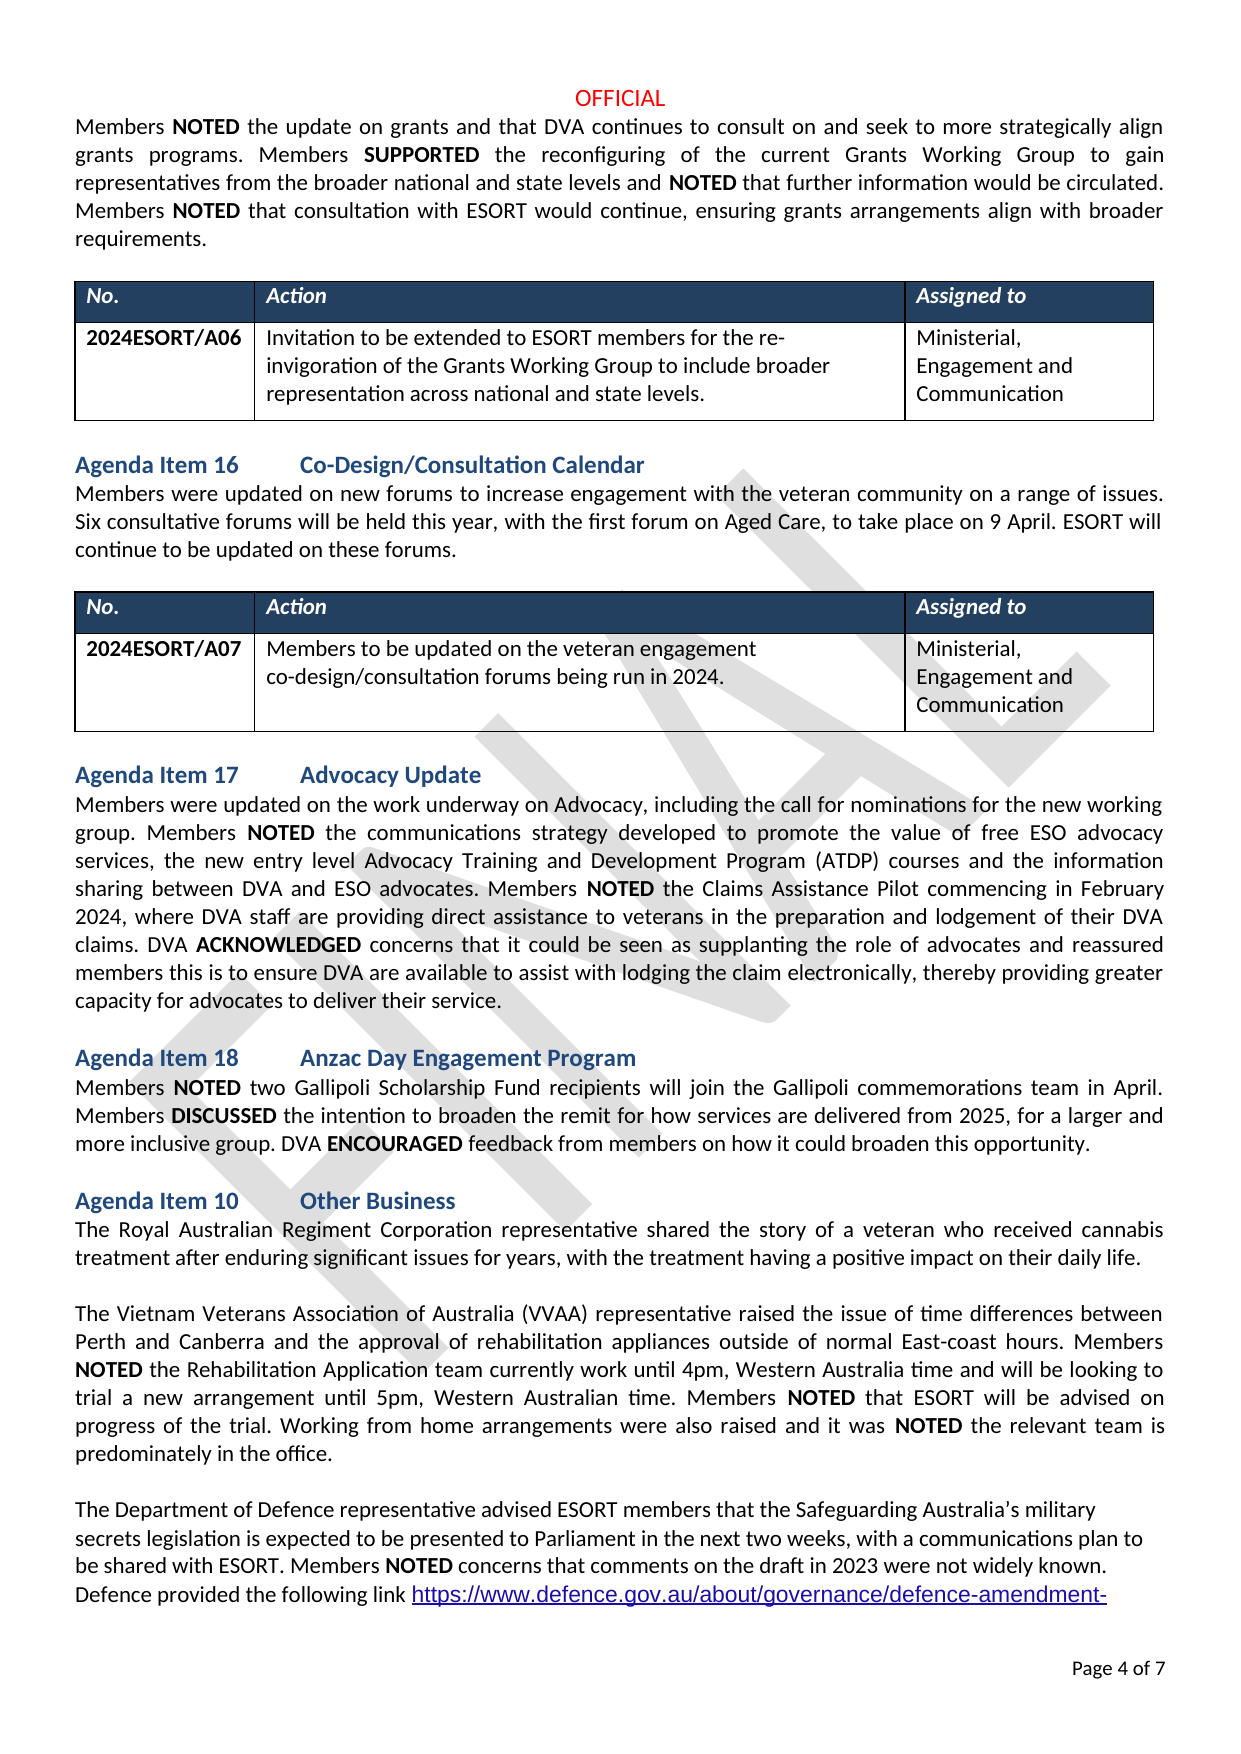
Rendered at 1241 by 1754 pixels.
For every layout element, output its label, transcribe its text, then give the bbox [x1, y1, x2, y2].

table_cell Ministerial, Engagement and Communication [906, 323, 1153, 420]
text Agenda Item 10 Other Business [75, 1185, 1165, 1215]
table_cell Invitation to be extended to ESORT members for the re-invigoration of the Grants Working Group to include broader representation across national and state levels. [255, 323, 904, 420]
table_header Action [255, 593, 904, 633]
table_header No. [76, 593, 254, 633]
table_cell 2024ESORT/A06 [76, 323, 254, 420]
text Members were updated on new forums to increase engagement with the veteran community on a range of issues. Six consultative forums will be held this year, with the first forum on Aged Care, to take place on 9 April. ESORT will continue to be updated on these forums. [75, 479, 1165, 563]
text The Royal Australian Regiment Corporation representative shared the story of a veteran who received cannabis treatment after enduring significant issues for years, with the treatment having a positive impact on their daily life. [75, 1215, 1165, 1271]
text Members NOTED the update on grants and that DVA continues to consult on and seek to more strategically align grants programs. Members SUPPORTED the reconfiguring of the current Grants Working Group to gain representatives from the broader national and state levels and NOTED that further information would be circulated. Members NOTED that consultation with ESORT would continue, ensuring grants arrangements align with broader requirements. [75, 112, 1165, 252]
text Agenda Item 17 Advocacy Update [75, 759, 1165, 790]
table_header Assigned to [906, 593, 1153, 633]
table_header Assigned to [906, 282, 1153, 322]
text Agenda Item 16 Co-Design/Consultation Calendar [75, 449, 1165, 479]
text Members NOTED two Gallipoli Scholarship Fund recipients will join the Gallipoli commemorations team in April. Members DISCUSSED the intention to broaden the remit for how services are delivered from 2025, for a larger and more inclusive group. DVA ENCOURAGED feedback from members on how it could broaden this opportunity. [75, 1073, 1165, 1157]
table_cell Ministerial, Engagement and Communication [906, 634, 1153, 731]
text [75, 1496, 1165, 1608]
table_cell Members to be updated on the veteran engagement co-design/consultation forums being run in 2024. [255, 634, 904, 731]
text Agenda Item 18 Anzac Day Engagement Program [75, 1042, 1165, 1073]
text The Vietnam Veterans Association of Australia (VVAA) representative raised the issue of time differences between Perth and Canberra and the approval of rehabilitation appliances outside of normal East-coast hours. Members NOTED the Rehabilitation Application team currently work until 4pm, Western Australia time and will be looking to trial a new arrangement until 5pm, Western Australian time. Members NOTED that ESORT will be advised on progress of the trial. Working from home arrangements were also raised and it was NOTED the relevant team is predominately in the office. [75, 1299, 1165, 1468]
table_header Action [255, 282, 904, 322]
text Members were updated on the work underway on Advocacy, including the call for nominations for the new working group. Members NOTED the communications strategy developed to promote the value of free ESO advocacy services, the new entry level Advocacy Training and Development Program (ATDP) courses and the information sharing between DVA and ESO advocates. Members NOTED the Claims Assistance Pilot commencing in February 2024, where DVA staff are providing direct assistance to veterans in the preparation and lodgement of their DVA claims. DVA ACKNOWLEDGED concerns that it could be seen as supplanting the role of advocates and reassured members this is to ensure DVA are available to assist with lodging the claim electronically, thereby providing greater capacity for advocates to deliver their service. [75, 790, 1165, 1014]
table_cell 2024ESORT/A07 [76, 634, 254, 731]
table_header No. [76, 282, 254, 322]
